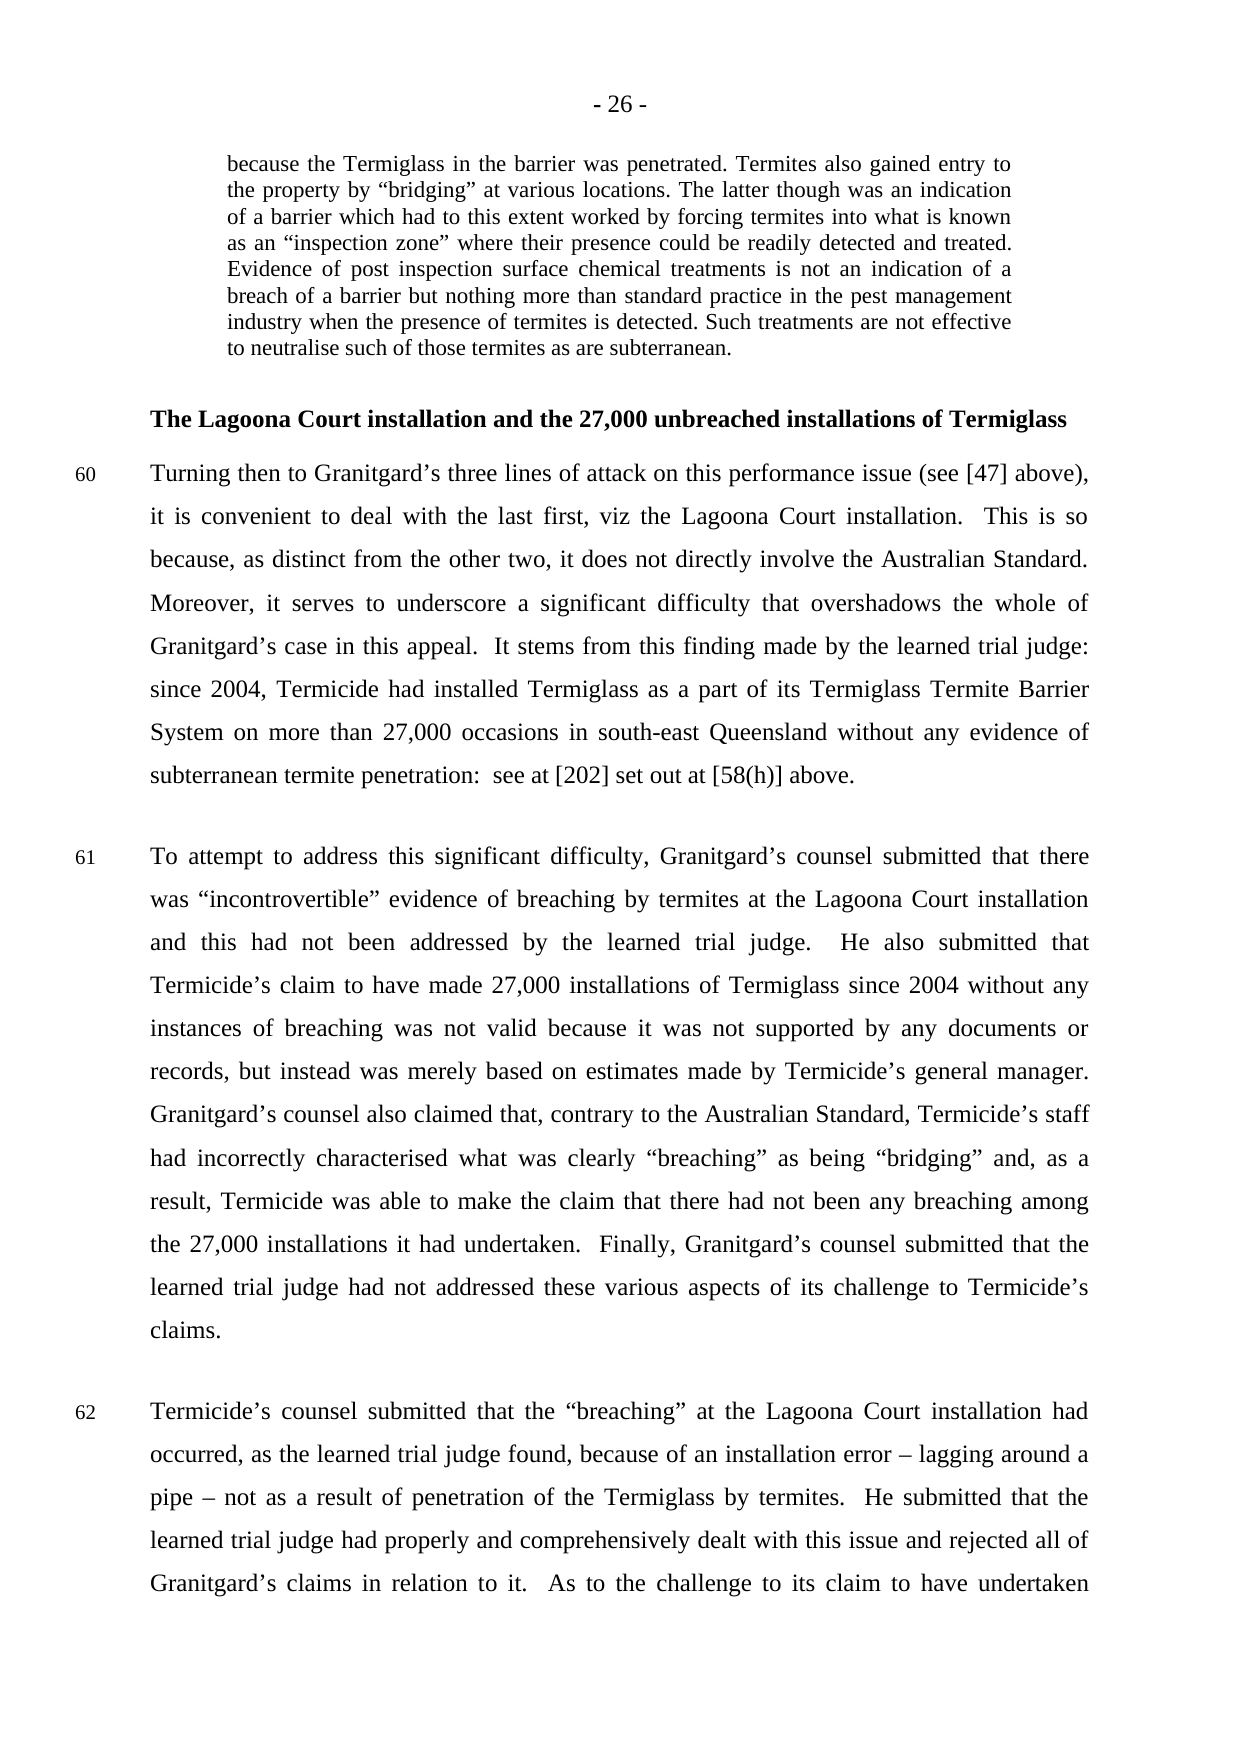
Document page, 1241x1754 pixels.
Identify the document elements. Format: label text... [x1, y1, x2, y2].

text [227, 150, 1013, 361]
subtitle The Lagoona Court installation and the 27,000 unbreached installations of Termiglass [150, 404, 1090, 433]
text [75, 1396, 1090, 1597]
text To attempt to address this significant difficulty, Granitgard’s counsel submitted that there was “incontrovertible” evidence of breaching by termites at the Lagoona Court installation and this had not been addressed by the learned trial judge. He also submitted that Termicide’s claim to have made 27,000 installations of Termiglass since 2004 without any instances of breaching was not valid because it was not supported by any documents or records, but instead was merely based on estimates made by Termicide’s general manager. Granitgard’s counsel also claimed that, contrary to the Australian Standard, Termicide’s staff had incorrectly characterised what was clearly “breaching” as being “bridging” and, as a result, Termicide was able to make the claim that there had not been any breaching among the 27,000 installations it had undertaken. Finally, Granitgard’s counsel submitted that the learned trial judge had not addressed these various aspects of its challenge to Termicide’s claims. [75, 841, 1090, 1344]
text Turning then to Granitgard’s three lines of attack on this performance issue (see [47] above), it is convenient to deal with the last first, viz the Lagoona Court installation. This is so because, as distinct from the other two, it does not directly involve the Australian Standard. Moreover, it serves to underscore a significant difficulty that overshadows the whole of Granitgard’s case in this appeal. It stems from this finding made by the learned trial judge: since 2004, Termicide had installed Termiglass as a part of its Termiglass Termite Barrier System on more than 27,000 occasions in south-east Queensland without any evidence of subterranean termite penetration: see at [202] set out at [58(h)] above. [75, 458, 1090, 789]
